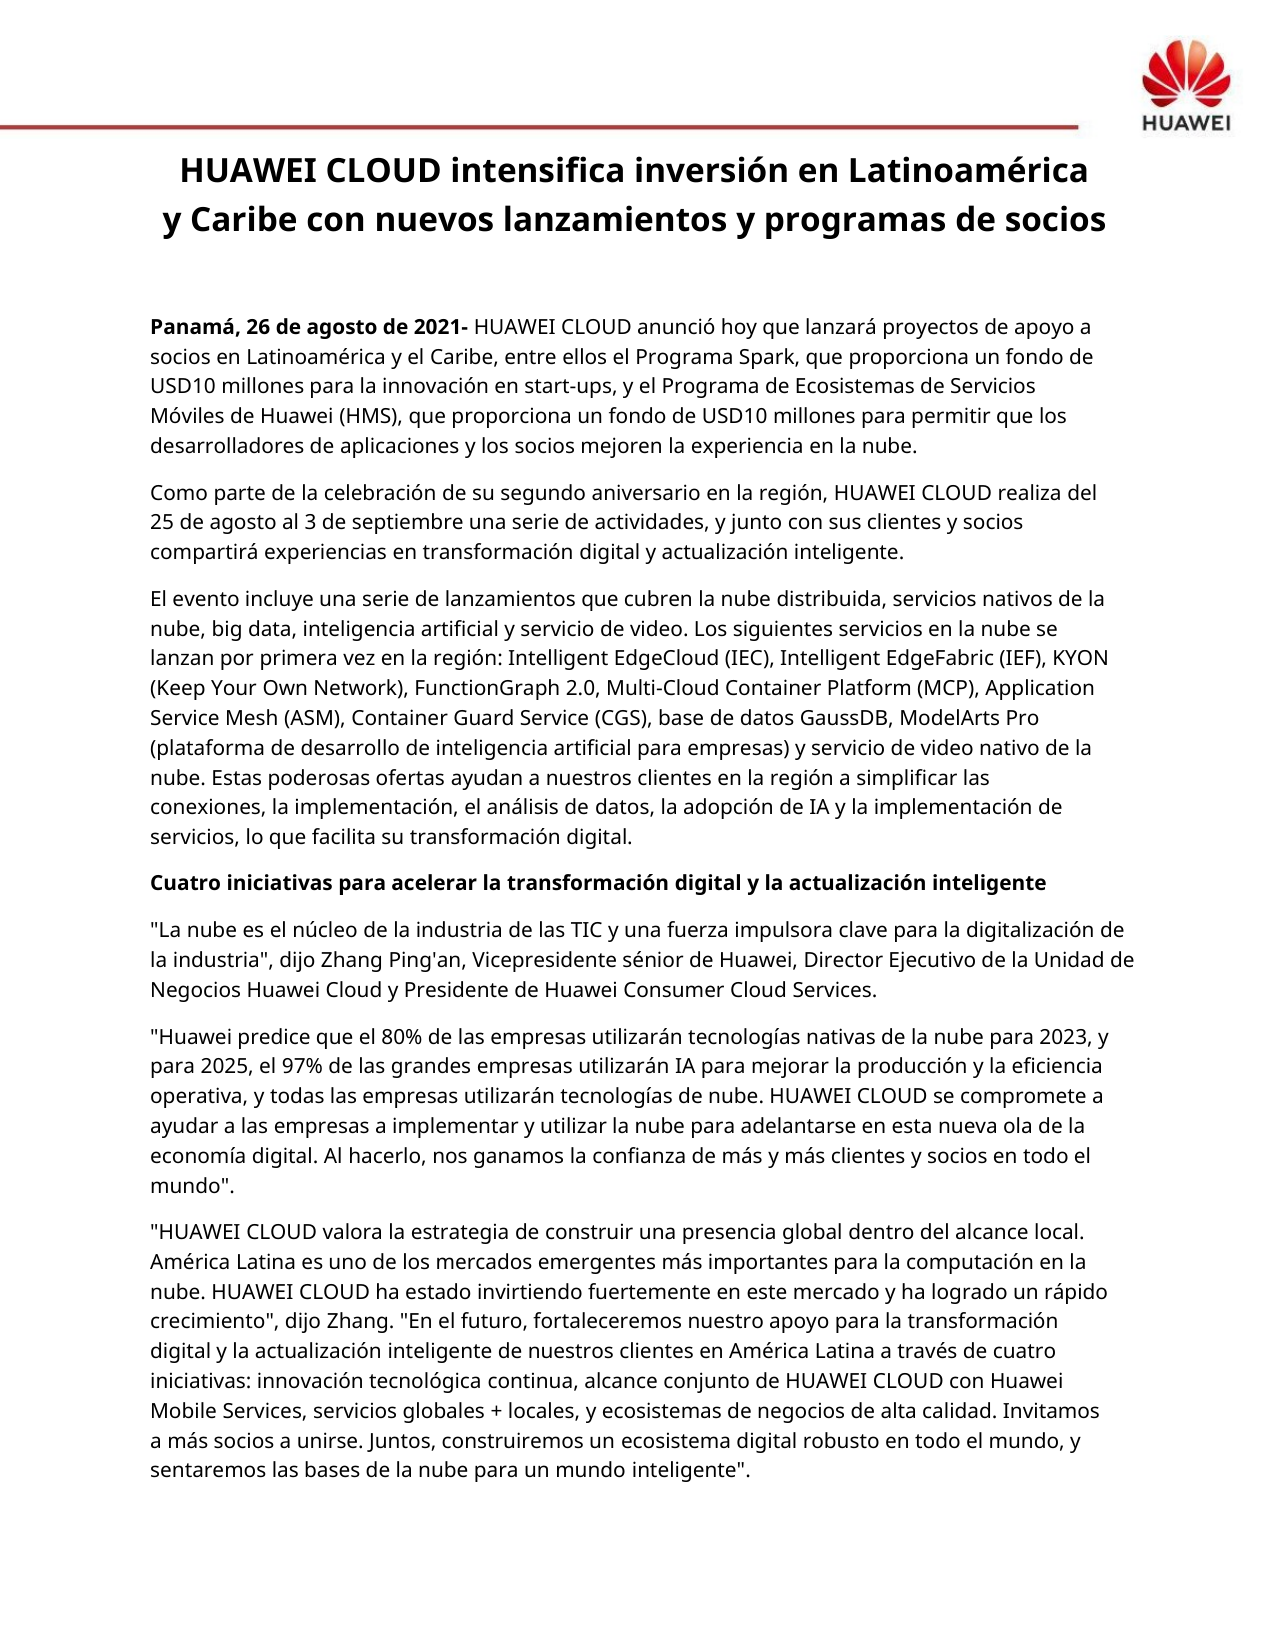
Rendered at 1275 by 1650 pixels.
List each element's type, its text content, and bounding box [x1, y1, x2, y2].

picture [0, 35, 1244, 139]
text "La nube es el núcleo de la industria de las TIC y una fuerza impulsora clave para la digitalización de la industria", dijo Zhang Ping'an, Vicepresidente sénior de Huawei, Director Ejecutivo de la Unidad de Negocios Huawei Cloud y Presidente de Huawei Consumer Cloud Services. [150, 916, 1139, 1004]
text Panamá, 26 de agosto de 2021- HUAWEI CLOUD anunció hoy que lanzará proyectos de apoyo a socios en Latinoamérica y el Caribe, entre ellos el Programa Spark, que proporciona un fondo de USD10 millones para la innovación en start-ups, y el Programa de Ecosistemas de Servicios Móviles de Huawei (HMS), que proporciona un fondo de USD10 millones para permitir que los desarrolladores de aplicaciones y los socios mejoren la experiencia en la nube. [150, 312, 1113, 459]
title HUAWEI CLOUD intensifica inversión en Latinoamérica y Caribe con nuevos lanzamientos y programas de socios [162, 147, 1113, 241]
text El evento incluye una serie de lanzamientos que cubren la nube distribuida, servicios nativos de la nube, big data, inteligencia artificial y servicio de video. Los siguientes servicios en la nube se lanzan por primera vez en la región: Intelligent EdgeCloud (IEC), Intelligent EdgeFabric (IEF), KYON (Keep Your Own Network), FunctionGraph 2.0, Multi-Cloud Container Platform (MCP), Application Service Mesh (ASM), Container Guard Service (CGS), base de datos GaussDB, ModelArts Pro (plataforma de desarrollo de inteligencia artificial para empresas) y servicio de video nativo de la nube. Estas poderosas ofertas ayudan a nuestros clientes en la región a simplificar las conexiones, la implementación, el análisis de datos, la adopción de IA y la implementación de servicios, lo que facilita su transformación digital. [150, 584, 1112, 851]
subtitle Cuatro iniciativas para acelerar la transformación digital y la actualización inteligente [150, 868, 1139, 897]
text "HUAWEI CLOUD valora la estrategia de construir una presencia global dentro del alcance local. América Latina es uno de los mercados emergentes más importantes para la computación en la nube. HUAWEI CLOUD ha estado invirtiendo fuertemente en este mercado y ha logrado un rápido crecimiento", dijo Zhang. "En el futuro, fortaleceremos nuestro apoyo para la transformación digital y la actualización inteligente de nuestros clientes en América Latina a través de cuatro iniciativas: innovación tecnológica continua, alcance conjunto de HUAWEI CLOUD con Huawei Mobile Services, servicios globales + locales, y ecosistemas de negocios de alta calidad. Invitamos a más socios a unirse. Juntos, construiremos un ecosistema digital robusto en todo el mundo, y sentaremos las bases de la nube para un mundo inteligente". [150, 1217, 1111, 1484]
text "Huawei predice que el 80% de las empresas utilizarán tecnologías nativas de la nube para 2023, y para 2025, el 97% de las grandes empresas utilizarán IA para mejorar la producción y la eficiencia operativa, y todas las empresas utilizarán tecnologías de nube. HUAWEI CLOUD se compromete a ayudar a las empresas a implementar y utilizar la nube para adelantarse en esta nueva ola de la economía digital. Al hacerlo, nos ganamos la confianza de más y más clientes y socios en todo el mundo". [150, 1022, 1139, 1199]
text Como parte de la celebración de su segundo aniversario en la región, HUAWEI CLOUD realiza del 25 de agosto al 3 de septiembre una serie de actividades, y junto con sus clientes y socios compartirá experiencias en transformación digital y actualización inteligente. [150, 478, 1113, 566]
